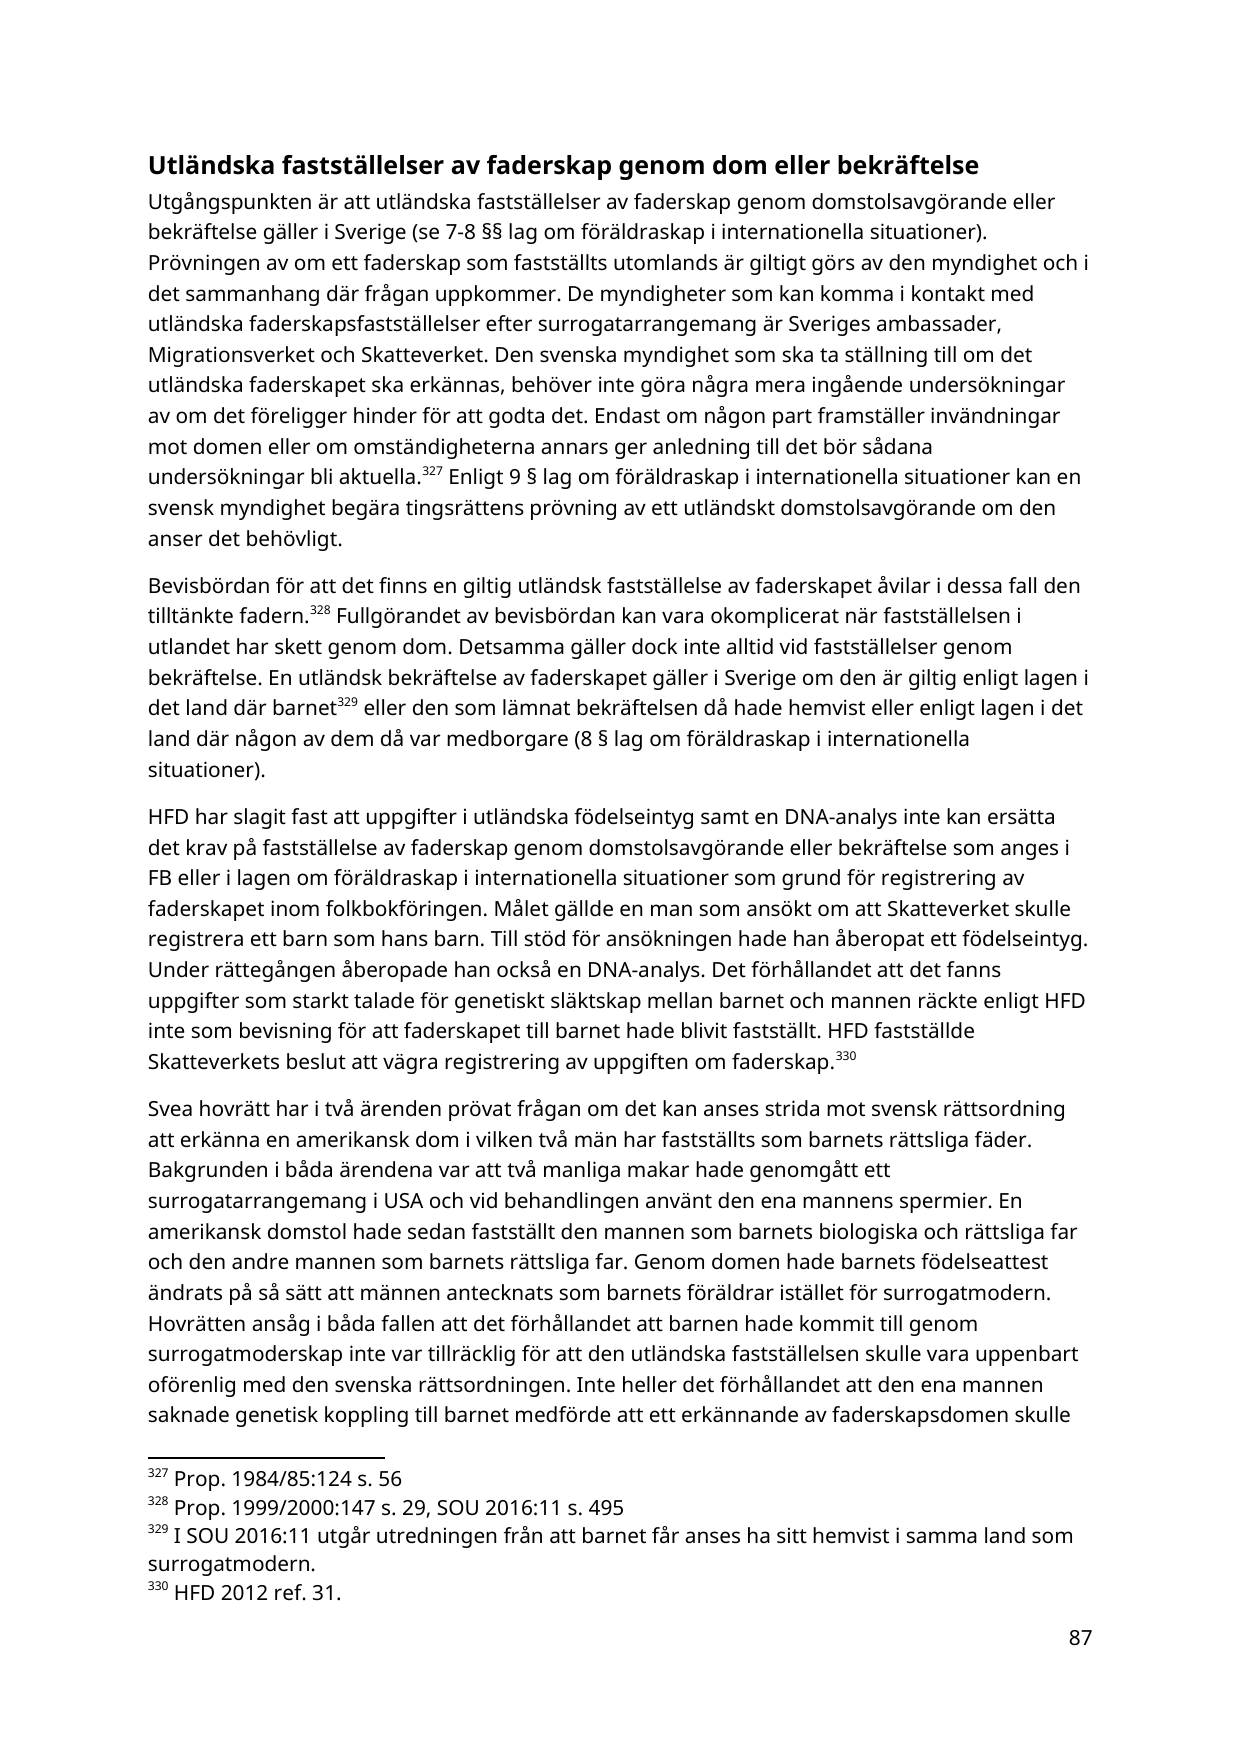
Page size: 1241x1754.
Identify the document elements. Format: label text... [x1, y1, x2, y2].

text HFD har slagit fast att uppgifter i utländska födelseintyg samt en DNA-analys inte kan ersätta det krav på fastställelse av faderskap genom domstolsavgörande eller bekräftelse som anges i FB eller i lagen om föräldraskap i internationella situationer som grund för registrering av faderskapet inom folkbokföringen. Målet gällde en man som ansökt om att Skatteverket skulle registrera ett barn som hans barn. Till stöd för ansökningen hade han åberopat ett födelseintyg. Under rättegången åberopade han också en DNA-analys. Det förhållandet att det fanns uppgifter som starkt talade för genetiskt släktskap mellan barnet och mannen räckte enligt HFD inte som bevisning för att faderskapet till barnet hade blivit fastställt. HFD fastställde Skatteverkets beslut att vägra registrering av uppgiften om faderskap. [148, 802, 1093, 1075]
text Bevisbördan för att det finns en giltig utländsk fastställelse av faderskapet åvilar i dessa fall den tilltänkte fadern. Fullgörandet av bevisbördan kan vara okomplicerat när fastställelsen i utlandet har skett genom dom. Detsamma gäller dock inte alltid vid fastställelser genom bekräftelse. En utländsk bekräftelse av faderskapet gäller i Sverige om den är giltig enligt lagen i det land där barnet eller den som lämnat bekräftelsen då hade hemvist eller enligt lagen i det land där någon av dem då var medborgare (8 § lag om föräldraskap i internationella situationer). [148, 571, 1093, 783]
subtitle Utländska fastställelser av faderskap genom dom eller bekräftelse [148, 148, 1093, 182]
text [148, 1094, 1093, 1429]
text Utgångspunkten är att utländska fastställelser av faderskap genom domstolsavgörande eller bekräftelse gäller i Sverige (se 7-8 §§ lag om föräldraskap i internationella situationer). Prövningen av om ett faderskap som fastställts utomlands är giltigt görs av den myndighet och i det sammanhang där frågan uppkommer. De myndigheter som kan komma i kontakt med utländska faderskapsfastställelser efter surrogatarrangemang är Sveriges ambassader, Migrationsverket och Skatteverket. Den svenska myndighet som ska ta ställning till om det utländska faderskapet ska erkännas, behöver inte göra några mera ingående undersökningar av om det föreligger hinder för att godta det. Endast om någon part framställer invändningar mot domen eller om omständigheterna annars ger anledning till det bör sådana undersökningar bli aktuella. Enligt 9 § lag om föräldraskap i internationella situationer kan en svensk myndighet begära tingsrättens prövning av ett utländskt domstolsavgörande om den anser det behövligt. [148, 187, 1093, 552]
